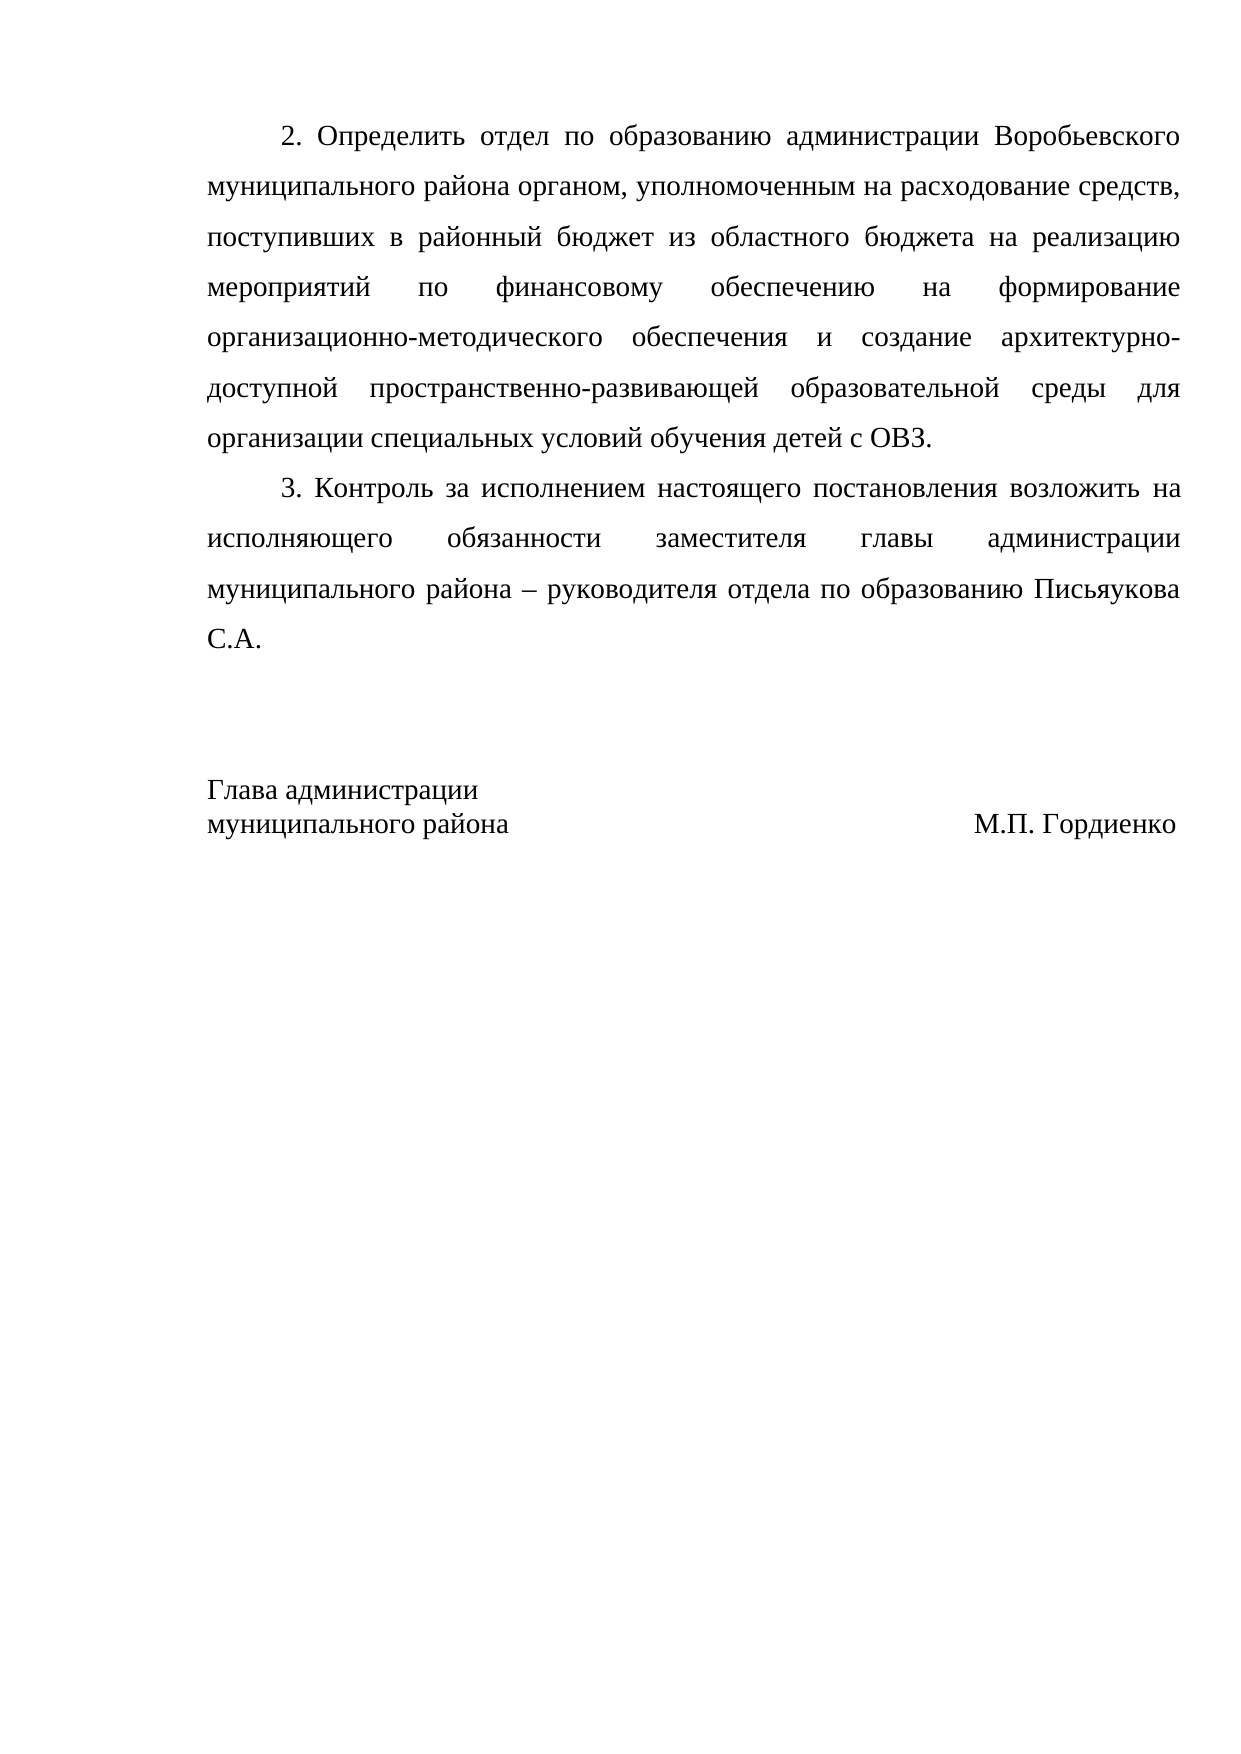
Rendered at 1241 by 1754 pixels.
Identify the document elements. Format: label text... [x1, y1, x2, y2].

text муниципального района М.П. Гордиенко [207, 806, 1181, 839]
text 2. Определить отдел по образованию администрации Воробьевского муниципального района органом, уполномоченным на расходование средств, поступивших в районный бюджет из областного бюджета на реализацию мероприятий по финансовому обеспечению на формирование организационно-методического обеспечения и создание архитектурно-доступной пространственно-развивающей образовательной среды для организации специальных условий обучения детей с ОВЗ. [207, 118, 1181, 453]
text 3. Контроль за исполнением настоящего постановления возложить на исполняющего обязанности заместителя главы администрации муниципального района – руководителя отдела по образованию Письяукова С.А. [207, 470, 1181, 655]
text Глава администрации [207, 772, 1181, 806]
